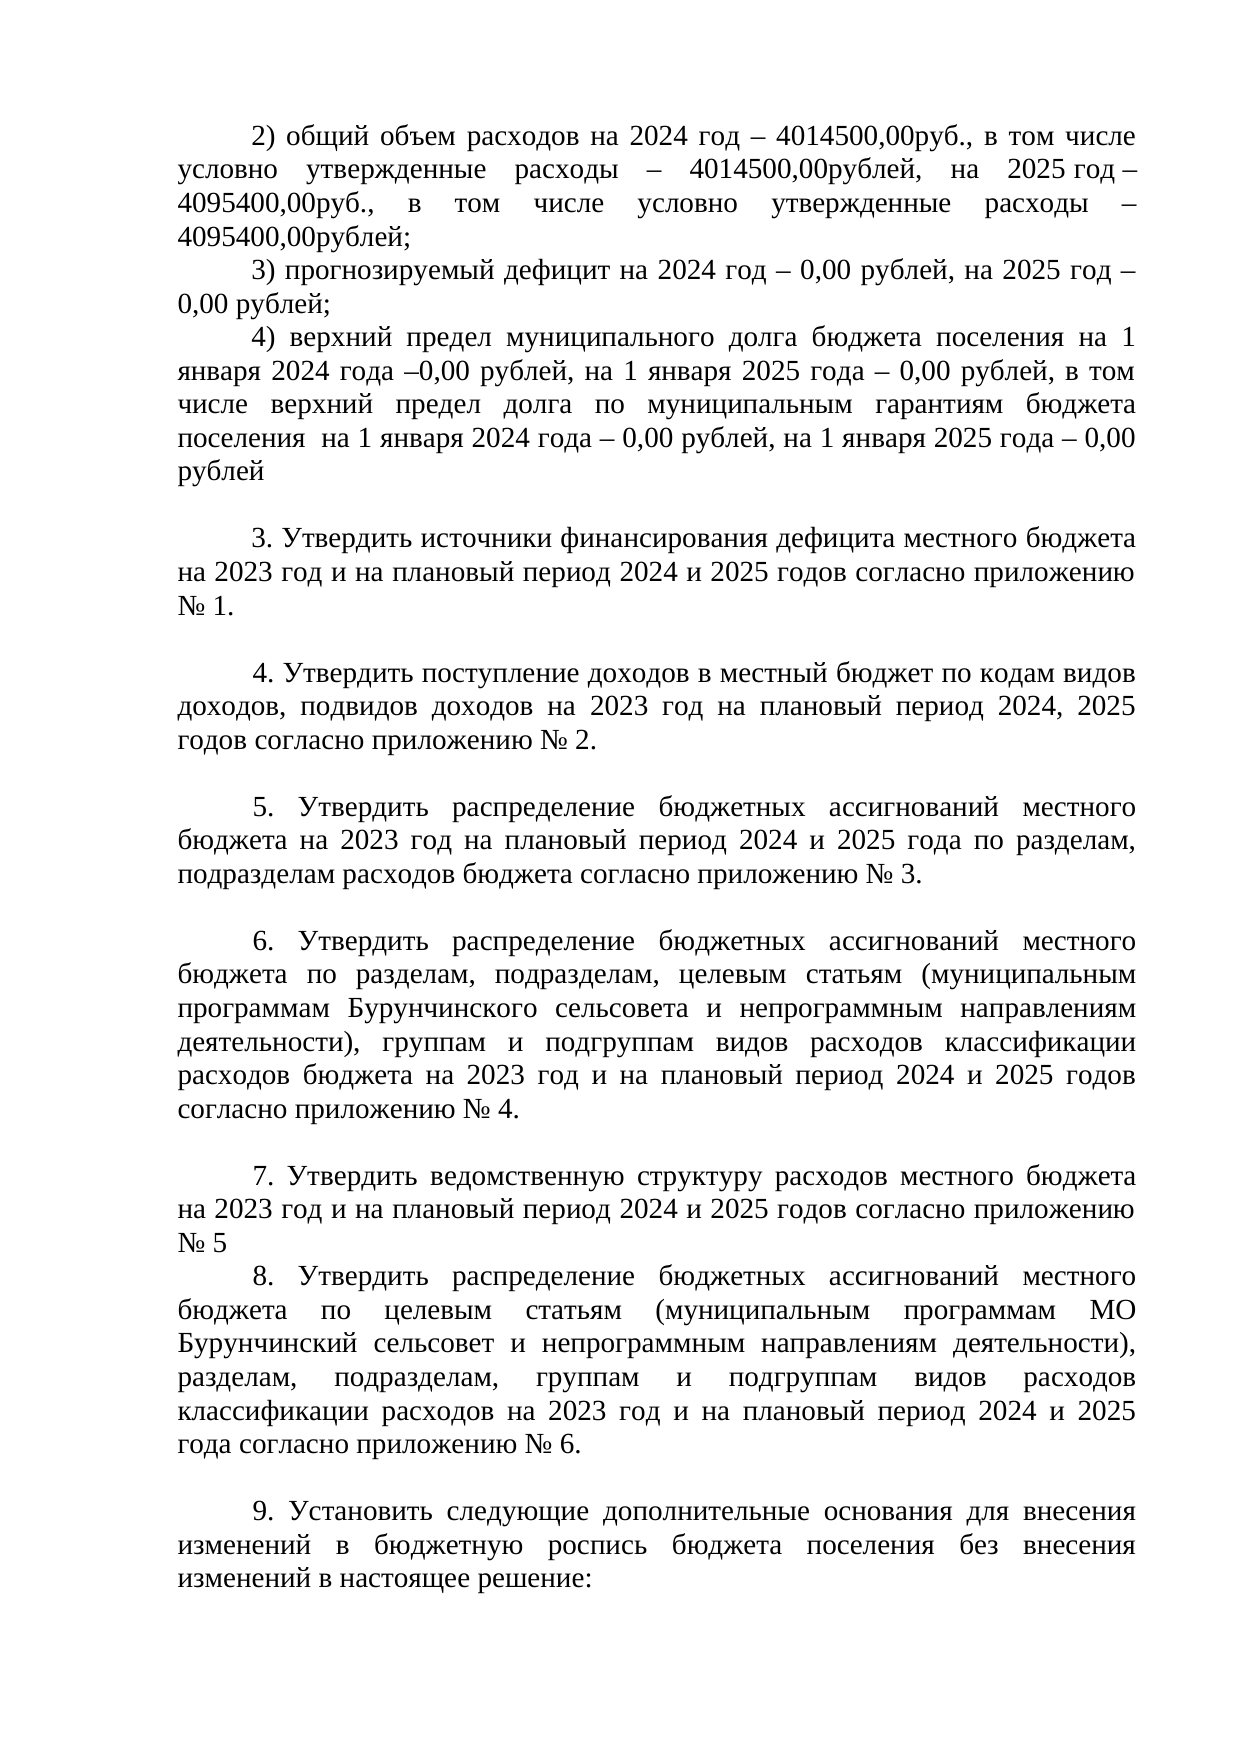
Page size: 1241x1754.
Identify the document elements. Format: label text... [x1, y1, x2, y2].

text 4) верхний предел муниципального долга бюджета поселения на 1 января 2024 года –0,00 рублей, на 1 января 2025 года – 0,00 рублей, в том числе верхний предел долга по муниципальным гарантиям бюджета поселения на 1 января 2024 года – 0,00 рублей, на 1 января 2025 года – 0,00 рублей [177, 319, 1137, 487]
text 2) общий объем расходов на 2024 год – 4014500,00руб., в том числе условно утвержденные расходы – 4014500,00рублей, на 2025 год – 4095400,00руб., в том числе условно утвержденные расходы – 4095400,00рублей; [177, 118, 1137, 252]
text 5. Утвердить распределение бюджетных ассигнований местного бюджета на 2023 год на плановый период 2024 и 2025 года по разделам, подразделам расходов бюджета согласно приложению № 3. [177, 789, 1137, 889]
text 7. Утвердить ведомственную структуру расходов местного бюджета на 2023 год и на плановый период 2024 и 2025 годов согласно приложению № 5 [177, 1158, 1137, 1258]
text 4. Утвердить поступление доходов в местный бюджет по кодам видов доходов, подвидов доходов на 2023 год на плановый период 2024, 2025 годов согласно приложению № 2. [177, 655, 1137, 755]
text 9. Установить следующие дополнительные основания для внесения изменений в бюджетную роспись бюджета поселения без внесения изменений в настоящее решение: [177, 1493, 1137, 1594]
text 3. Утвердить источники финансирования дефицита местного бюджета на 2023 год и на плановый период 2024 и 2025 годов согласно приложению № 1. [177, 521, 1137, 621]
text 8. Утвердить распределение бюджетных ассигнований местного бюджета по целевым статьям (муниципальным программам МО Бурунчинский сельсовет и непрограммным направлениям деятельности), разделам, подразделам, группам и подгруппам видов расходов классификации расходов на 2023 год и на плановый период 2024 и 2025 года согласно приложению № 6. [177, 1258, 1137, 1460]
text 6. Утвердить распределение бюджетных ассигнований местного бюджета по разделам, подразделам, целевым статьям (муниципальным программам Бурунчинского сельсовета и непрограммным направлениям деятельности), группам и подгруппам видов расходов классификации расходов бюджета на 2023 год и на плановый период 2024 и 2025 годов согласно приложению № 4. [177, 923, 1137, 1124]
text 3) прогнозируемый дефицит на 2024 год – 0,00 рублей, на 2025 год – 0,00 рублей; [177, 252, 1137, 319]
